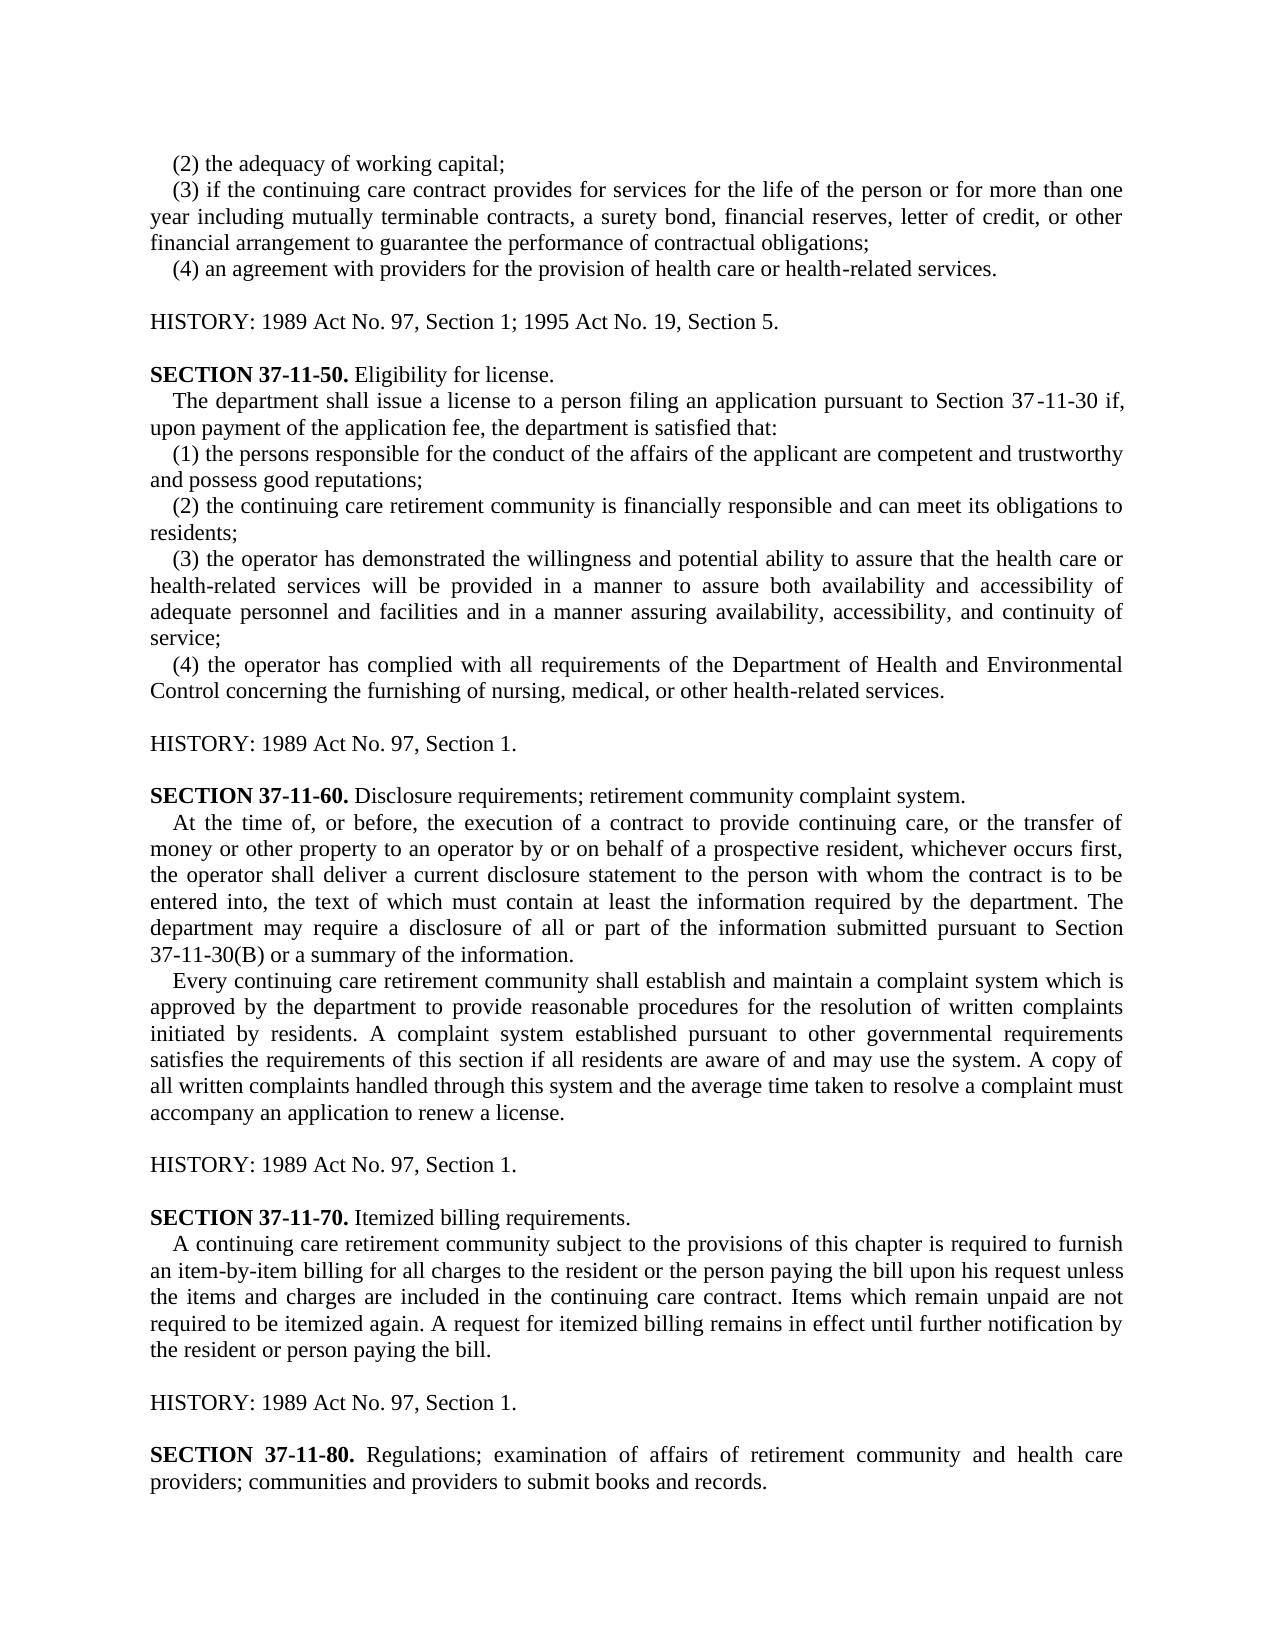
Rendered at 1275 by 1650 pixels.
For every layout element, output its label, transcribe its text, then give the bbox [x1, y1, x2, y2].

text Every continuing care retirement community shall establish and maintain a complaint system which is approved by the department to provide reasonable procedures for the resolution of written complaints initiated by residents. A complaint system established pursuant to other governmental requirements satisfies the requirements of this section if all residents are aware of and may use the system. A copy of all written complaints handled through this system and the average time taken to resolve a complaint must accompany an application to renew a license. [150, 967, 1125, 1125]
text The department shall issue a license to a person filing an application pursuant to Section 37-11-30 if, upon payment of the application fee, the department is satisfied that: [150, 387, 1125, 440]
text (2) the continuing care retirement community is financially responsible and can meet its obligations to residents; [150, 493, 1125, 545]
text (3) the operator has demonstrated the willingness and potential ability to assure that the health care or health-related services will be provided in a manner to assure both availability and accessibility of adequate personnel and facilities and in a manner assuring availability, accessibility, and continuity of service; [150, 545, 1125, 651]
text (2) the adequacy of working capital; [150, 150, 1125, 176]
text (1) the persons responsible for the conduct of the affairs of the applicant are competent and trustworthy and possess good reputations; [150, 440, 1125, 493]
text (4) the operator has complied with all requirements of the Department of Health and Environmental Control concerning the furnishing of nursing, medical, or other health-related services. [150, 651, 1125, 703]
text SECTION 37-11-80. Regulations; examination of affairs of retirement community and health care providers; communities and providers to submit books and records. [150, 1441, 1125, 1494]
text HISTORY: 1989 Act No. 97, Section 1. [150, 1151, 1125, 1178]
text (4) an agreement with providers for the provision of health care or health-related services. [150, 255, 1125, 282]
text HISTORY: 1989 Act No. 97, Section 1. [150, 1389, 1125, 1415]
text (3) if the continuing care contract provides for services for the life of the person or for more than one year including mutually terminable contracts, a surety bond, financial reserves, letter of credit, or other financial arrangement to guarantee the performance of contractual obligations; [150, 176, 1125, 255]
text SECTION 37-11-60. Disclosure requirements; retirement community complaint system. [150, 782, 1125, 809]
text SECTION 37-11-50. Eligibility for license. [150, 361, 1125, 387]
text SECTION 37-11-70. Itemized billing requirements. [150, 1204, 1125, 1231]
text HISTORY: 1989 Act No. 97, Section 1; 1995 Act No. 19, Section 5. [150, 308, 1125, 334]
text At the time of, or before, the execution of a contract to provide continuing care, or the transfer of money or other property to an operator by or on behalf of a prospective resident, whichever occurs first, the operator shall deliver a current disclosure statement to the person with whom the contract is to be entered into, the text of which must contain at least the information required by the department. The department may require a disclosure of all or part of the information submitted pursuant to Section 37-11-30(B) or a summary of the information. [150, 809, 1125, 967]
text A continuing care retirement community subject to the provisions of this chapter is required to furnish an item-by-item billing for all charges to the resident or the person paying the bill upon his request unless the items and charges are included in the continuing care contract. Items which remain unpaid are not required to be itemized again. A request for itemized billing remains in effect until further notification by the resident or person paying the bill. [150, 1231, 1125, 1362]
text HISTORY: 1989 Act No. 97, Section 1. [150, 730, 1125, 756]
